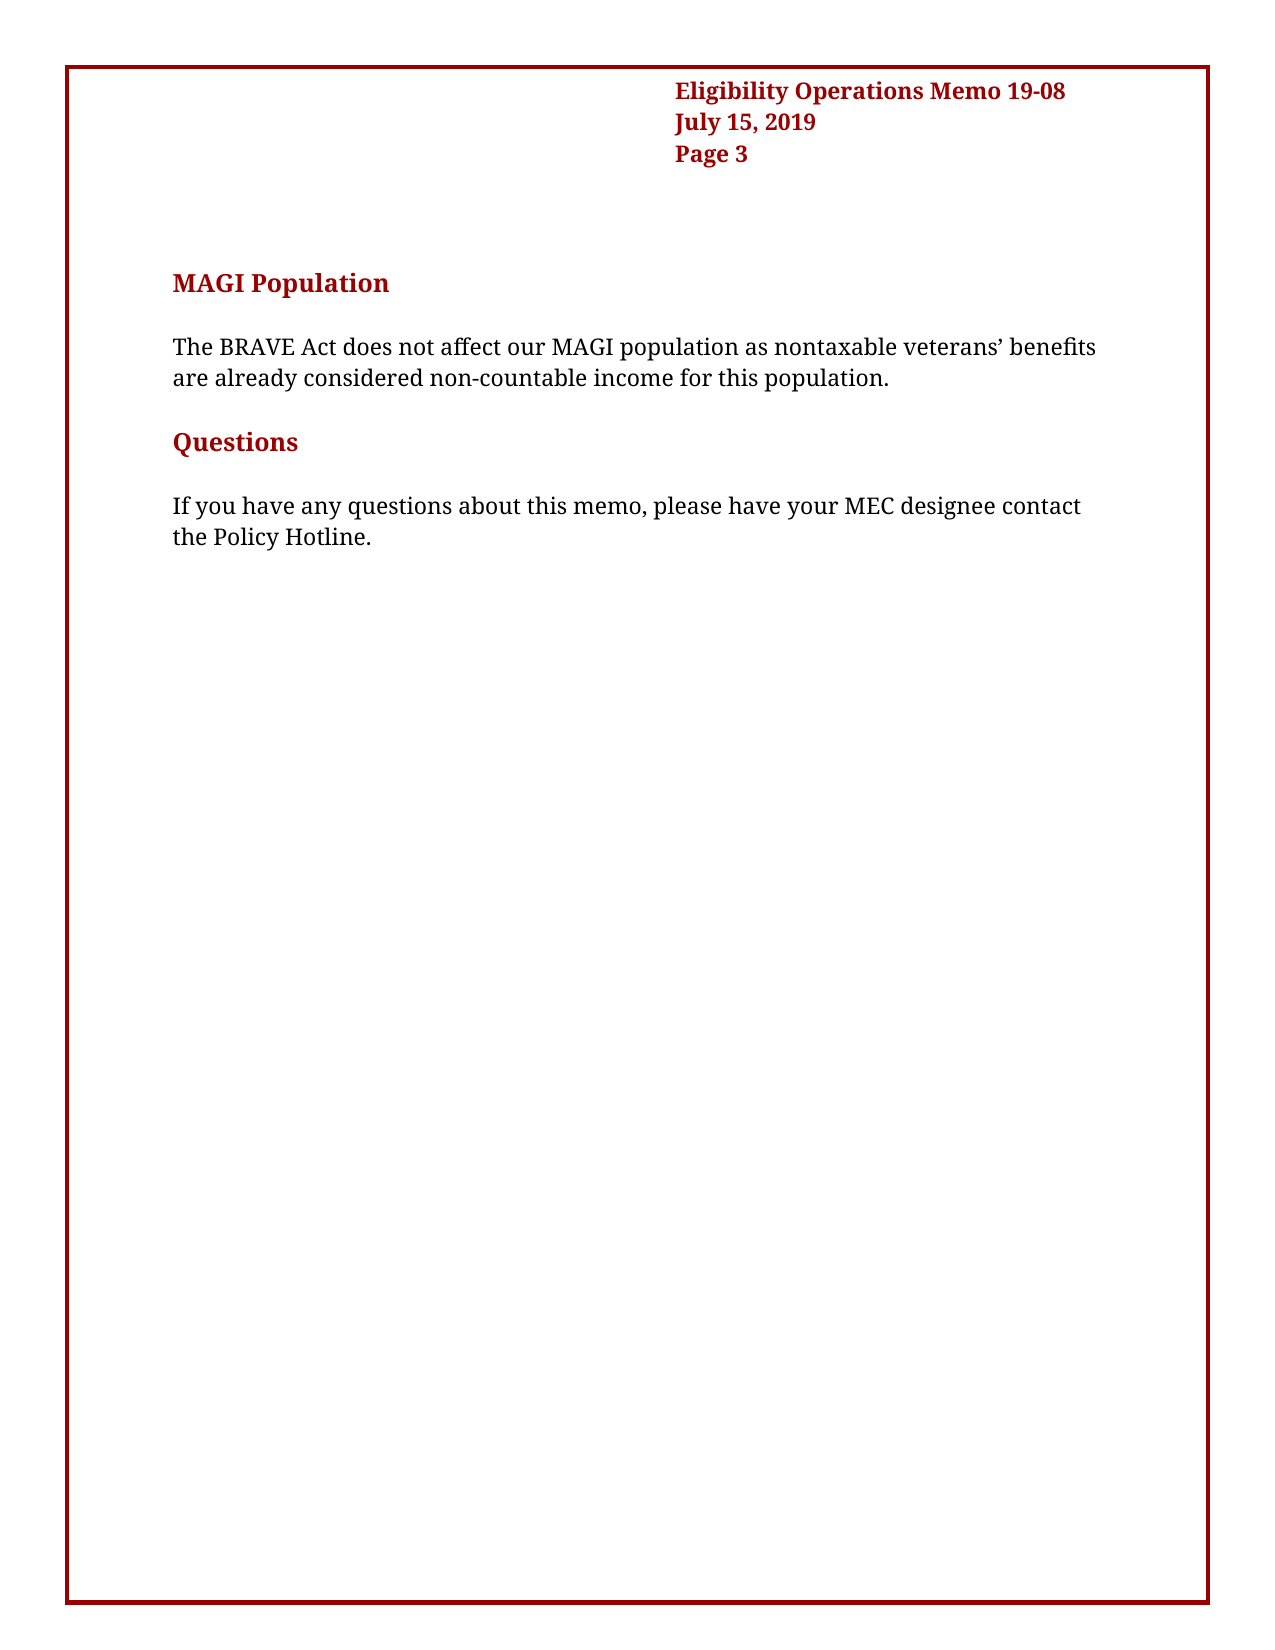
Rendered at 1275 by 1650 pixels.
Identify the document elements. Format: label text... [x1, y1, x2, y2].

text Questions [172, 424, 1102, 458]
text The BRAVE Act does not affect our MAGI population as nontaxable veterans’ benefits are already considered non-countable income for this population. [172, 331, 1102, 393]
text MAGI Population [172, 265, 1102, 299]
text July 15, 2019 [112, 106, 1162, 137]
text Eligibility Operations Memo 19-08 [112, 75, 1162, 106]
text Page 2 [112, 137, 1162, 169]
text If you have any questions about this memo, please have your MEC designee contact the Policy Hotline. [172, 490, 1102, 552]
